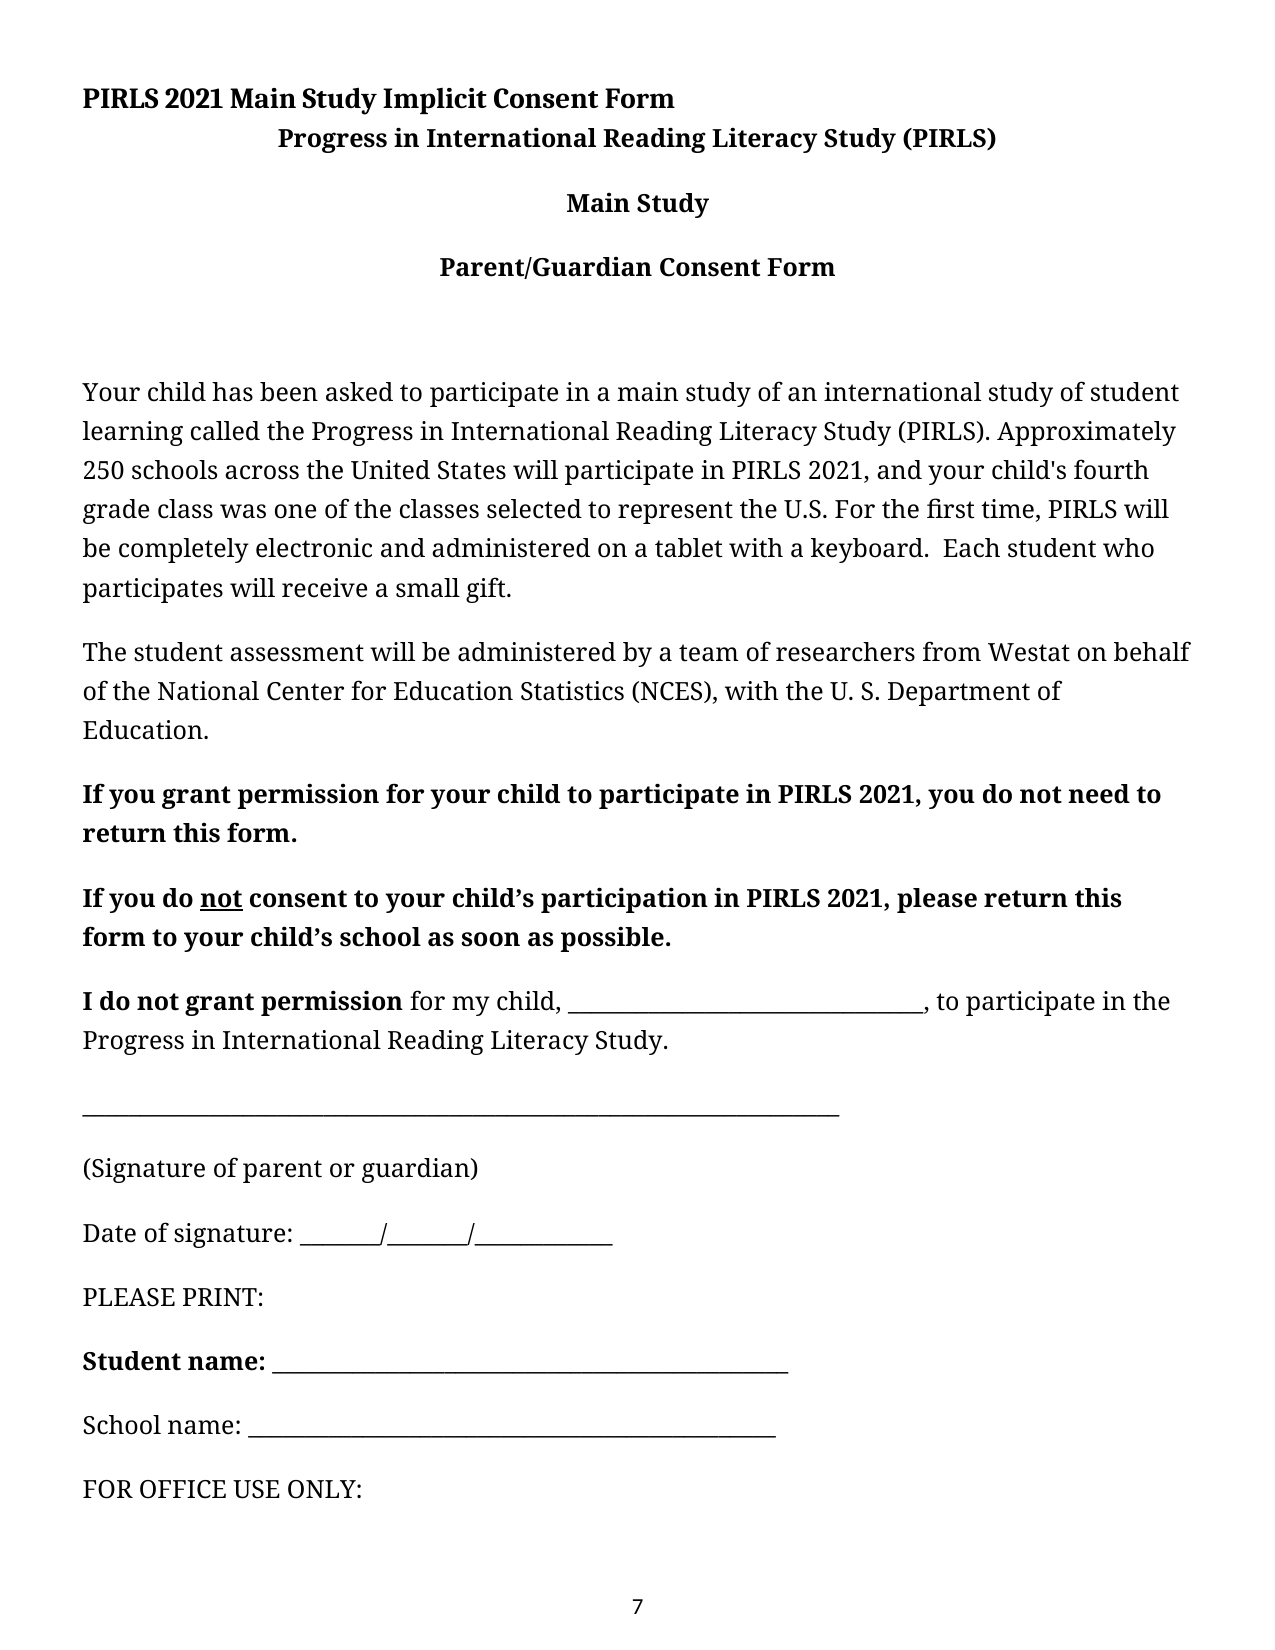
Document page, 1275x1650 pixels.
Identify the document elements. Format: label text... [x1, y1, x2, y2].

text Progress in International Reading Literacy Study (PIRLS) [82, 121, 1192, 155]
text Parent/Guardian Consent Form [82, 249, 1192, 283]
text (Signature of parent or guardian) [82, 1151, 1192, 1185]
text If you do not consent to your child’s participation in PIRLS 2021, please return this form to your child’s school as soon as possible. [82, 880, 1192, 953]
text Main Study [82, 185, 1192, 219]
text __________________________________________________________________ [82, 1087, 1192, 1121]
text If you grant permission for your child to participate in PIRLS 2021, you do not need to return this form. [82, 777, 1192, 850]
text Date of signature: _______/_______/____________ [82, 1215, 1192, 1249]
text Your child has been asked to participate in a main study of an international study of student learning called the Progress in International Reading Literacy Study (PIRLS). Approximately 250 schools across the United States will participate in PIRLS 2021, and your child's fourth grade class was one of the classes selected to represent the U.S. For the first time, PIRLS will be completely electronic and administered on a tablet with a keyboard. Each student who participates will receive a small gift. [82, 374, 1192, 604]
text PLEASE PRINT: [82, 1279, 1192, 1313]
text The student assessment will be administered by a team of researchers from Westat on behalf of the National Center for Education Statistics (NCES), with the U. S. Department of Education. [82, 634, 1192, 747]
text School name: ______________________________________________ [82, 1408, 1192, 1442]
subtitle PIRLS 2021 Main Study Implicit Consent Form [82, 82, 1192, 116]
text Student name: _____________________________________________ [82, 1344, 1192, 1378]
text I do not grant permission for my child, _______________________________, to participate in the Progress in International Reading Literacy Study. [82, 984, 1192, 1057]
text FOR OFFICE USE ONLY: [82, 1472, 1192, 1506]
